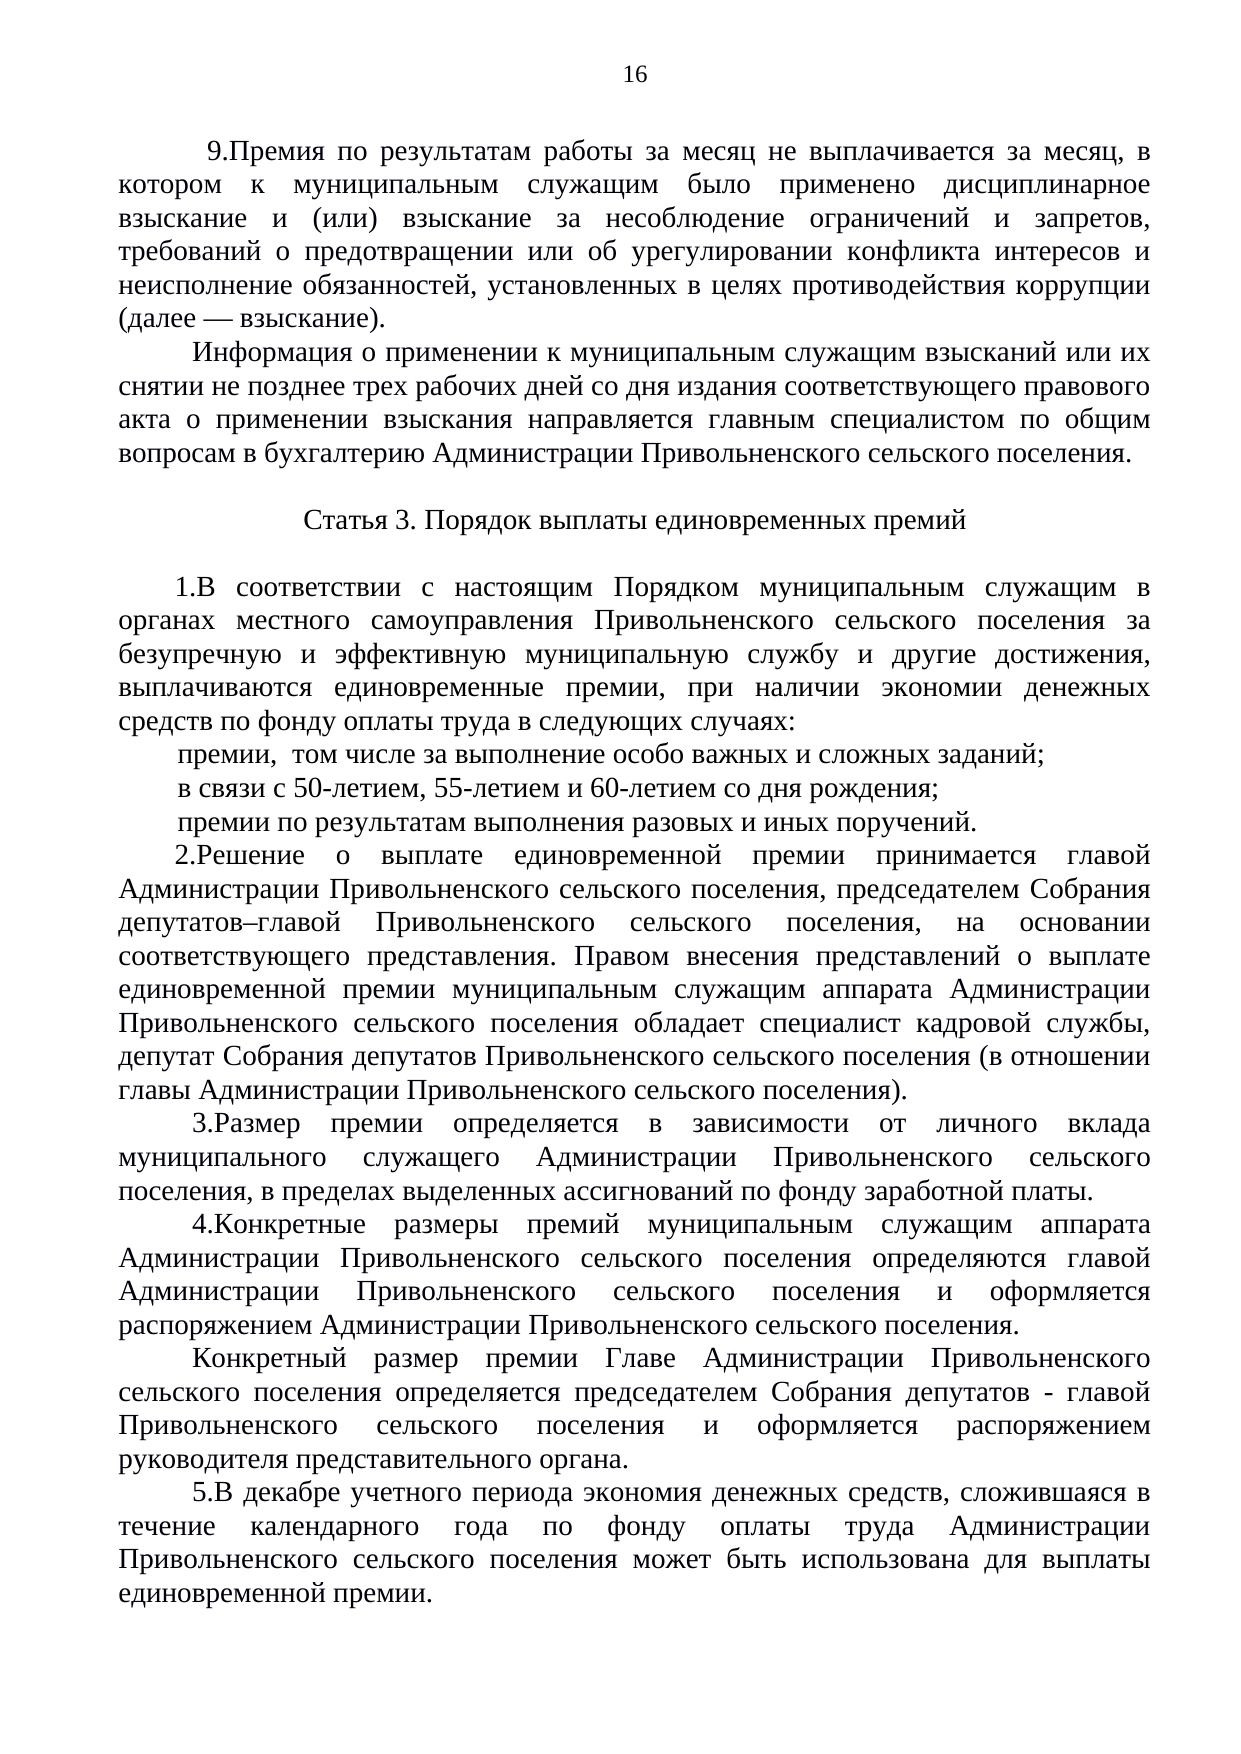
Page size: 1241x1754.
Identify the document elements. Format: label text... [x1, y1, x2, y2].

text премии, том числе за выполнение особо важных и сложных заданий; [118, 737, 1152, 770]
text 1.В соответствии с настоящим Порядком муниципальным служащим в органах местного самоуправления Привольненского сельского поселения за безупречную и эффективную муниципальную службу и другие достижения, выплачиваются единовременные премии, при наличии экономии денежных средств по фонду оплаты труда в следующих случаях: [118, 569, 1152, 737]
text 9.Премия по результатам работы за месяц не выплачивается за месяц, в котором к муниципальным служащим было применено дисциплинарное взыскание и (или) взыскание за несоблюдение ограничений и запретов, требований о предотвращении или об урегулировании конфликта интересов и неисполнение обязанностей, установленных в целях противодействия коррупции (далее — взыскание). [118, 133, 1152, 334]
text премии по результатам выполнения разовых и иных поручений. [118, 804, 1152, 837]
text 3.Размер премии определяется в зависимости от личного вклада муниципального служащего Администрации Привольненского сельского поселения, в пределах выделенных ассигнований по фонду заработной платы. [118, 1106, 1152, 1206]
text Статья 3. Порядок выплаты единовременных премий [118, 502, 1152, 535]
text 4.Конкретные размеры премий муниципальным служащим аппарата Администрации Привольненского сельского поселения определяются главой Администрации Привольненского сельского поселения и оформляется распоряжением Администрации Привольненского сельского поселения. [118, 1206, 1152, 1340]
text Конкретный размер премии Главе Администрации Привольненского сельского поселения определяется председателем Собрания депутатов - главой Привольненского сельского поселения и оформляется распоряжением руководителя представительного органа. [118, 1340, 1152, 1474]
text в связи с 50-летием, 55-летием и 60-летием со дня рождения; [118, 770, 1152, 804]
text Информация о применении к муниципальным служащим взысканий или их снятии не позднее трех рабочих дней со дня издания соответствующего правового акта о применении взыскания направляется главным специалистом по общим вопросам в бухгалтерию Администрации Привольненского сельского поселения. [118, 334, 1152, 468]
text 2.Решение о выплате единовременной премии принимается главой Администрации Привольненского сельского поселения, председателем Собрания депутатов–главой Привольненского сельского поселения, на основании соответствующего представления. Правом внесения представлений о выплате единовременной премии муниципальным служащим аппарата Администрации Привольненского сельского поселения обладает специалист кадровой службы, депутат Собрания депутатов Привольненского сельского поселения (в отношении главы Администрации Привольненского сельского поселения). [118, 837, 1152, 1106]
text 5.В декабре учетного периода экономия денежных средств, сложившаяся в течение календарного года по фонду оплаты труда Администрации Привольненского сельского поселения может быть использована для выплаты единовременной премии. [118, 1474, 1152, 1609]
